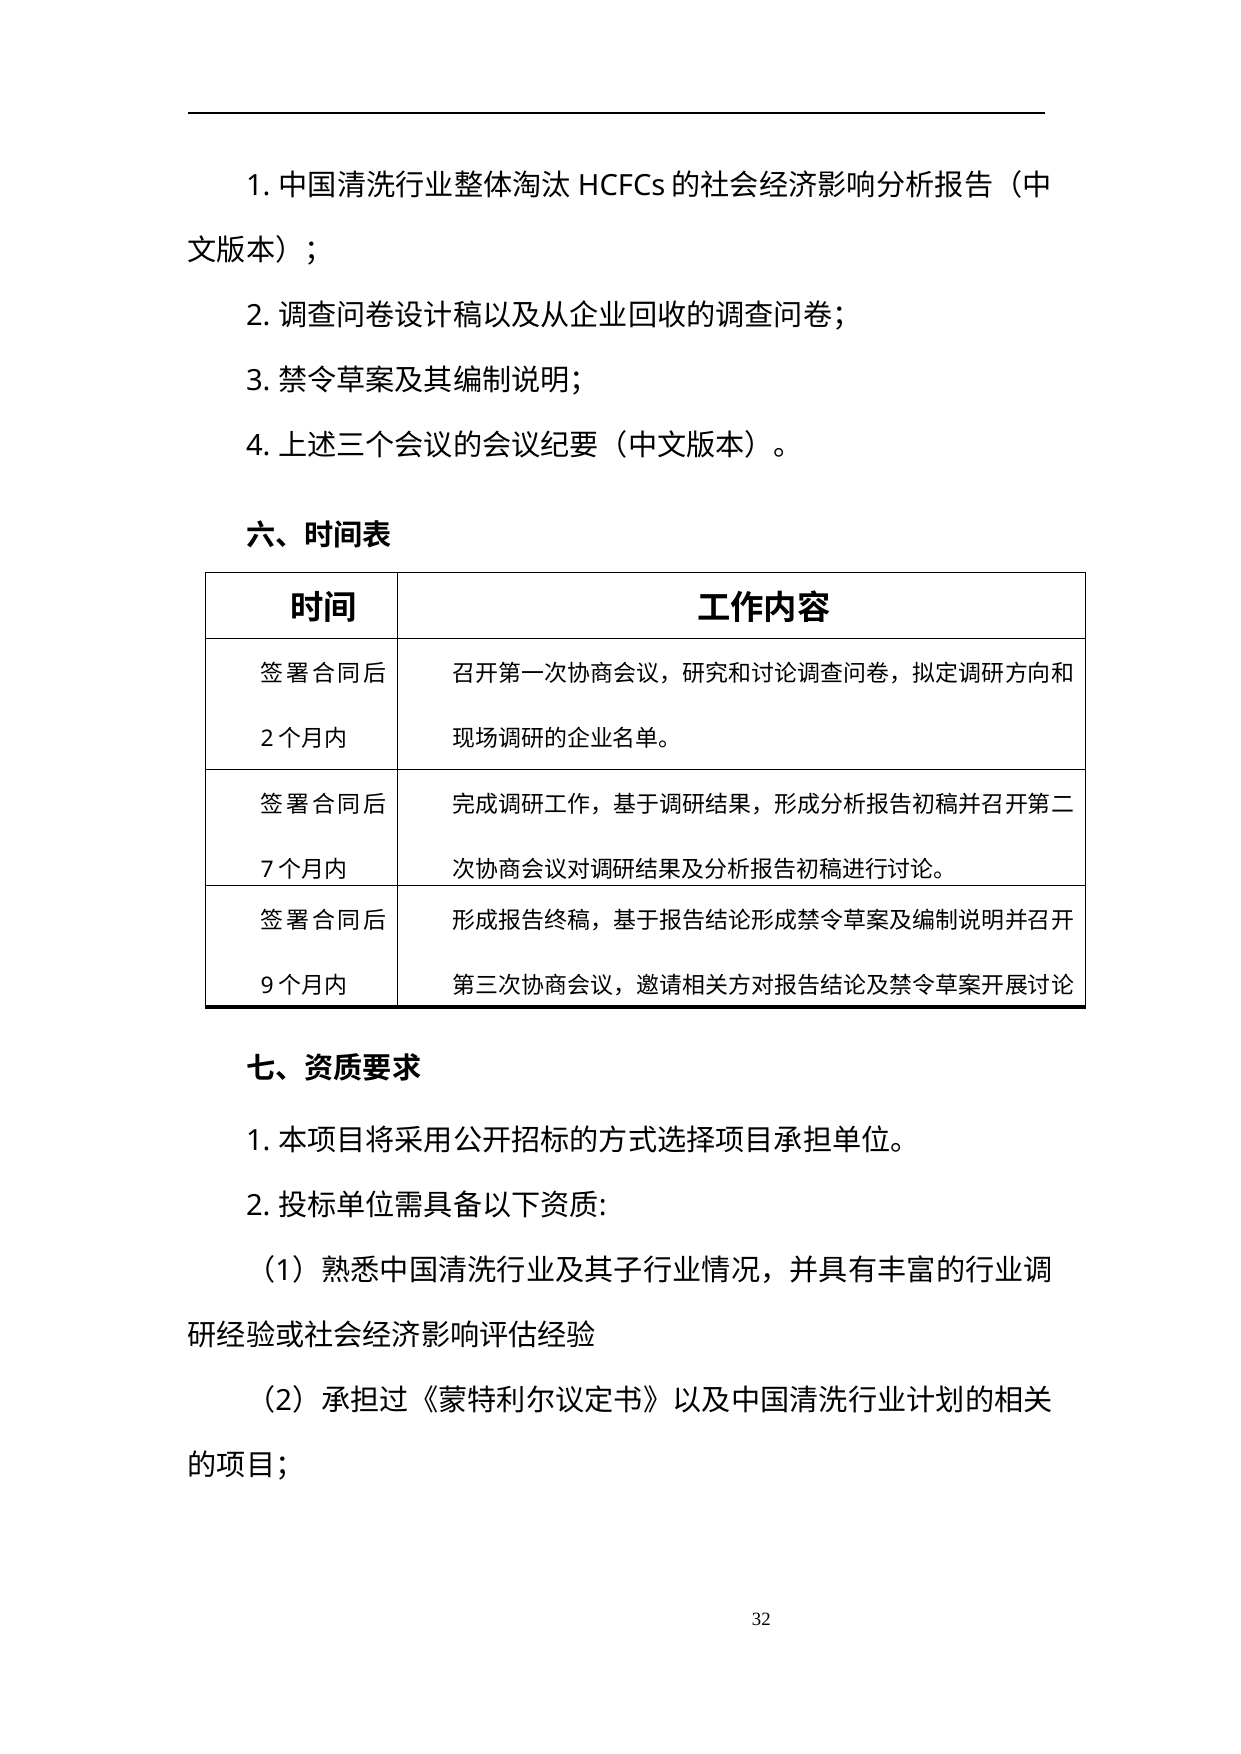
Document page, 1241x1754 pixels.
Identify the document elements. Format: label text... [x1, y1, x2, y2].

text 2. 投标单位需具备以下资质: [187, 1170, 1053, 1235]
text 2. 调查问卷设计稿以及从企业回收的调查问卷； [187, 280, 1053, 345]
table_cell 签署合同后9个月内 [206, 886, 397, 1005]
text 4. 上述三个会议的会议纪要（中文版本）。 [187, 410, 1053, 475]
text （1）熟悉中国清洗行业及其子行业情况，并具有丰富的行业调研经验或社会经济影响评估经验 [187, 1235, 1053, 1365]
subtitle 六、时间表 [187, 500, 1053, 565]
subtitle 七、资质要求 [187, 1033, 1053, 1098]
table_header 工作内容 [398, 573, 1085, 638]
text 3. 禁令草案及其编制说明； [187, 345, 1053, 410]
table_cell 签署合同后7个月内 [206, 770, 397, 885]
table_header 时间 [206, 573, 397, 638]
table_cell 形成报告终稿，基于报告结论形成禁令草案及编制说明并召开第三次协商会议，邀请相关方对报告结论及禁令草案开展讨论并征求意见。 [398, 886, 1085, 1005]
table_cell 签署合同后2个月内 [206, 639, 397, 769]
text 1. 中国清洗行业整体淘汰HCFCs的社会经济影响分析报告（中文版本）； [187, 150, 1053, 280]
table_cell 完成调研工作，基于调研结果，形成分析报告初稿并召开第二次协商会议对调研结果及分析报告初稿进行讨论。 [398, 770, 1085, 885]
text （2）承担过《蒙特利尔议定书》以及中国清洗行业计划的相关的项目； [187, 1365, 1053, 1495]
table_cell 召开第一次协商会议，研究和讨论调查问卷，拟定调研方向和现场调研的企业名单。 [398, 639, 1085, 769]
text 1. 本项目将采用公开招标的方式选择项目承担单位。 [187, 1105, 1053, 1170]
